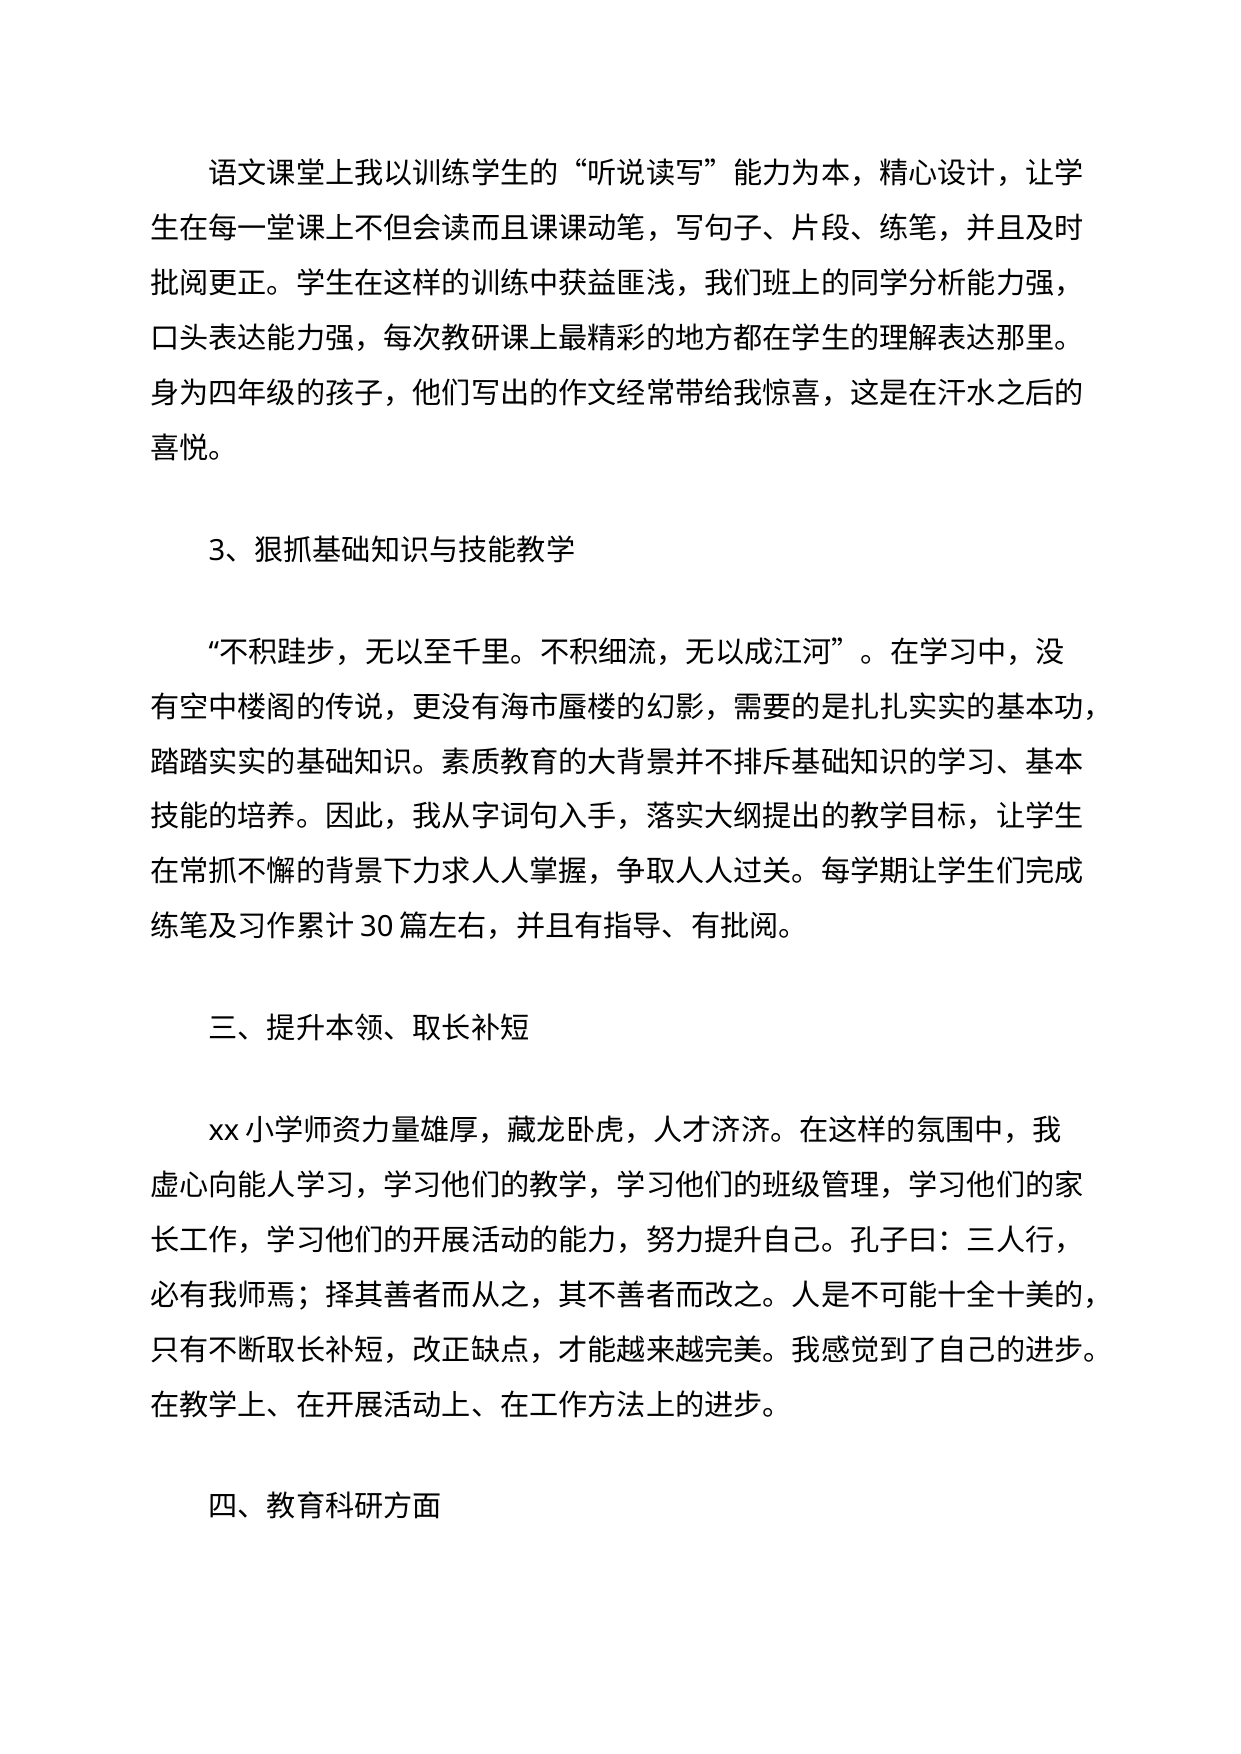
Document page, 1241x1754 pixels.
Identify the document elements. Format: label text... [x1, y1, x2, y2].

text xx小学师资力量雄厚，藏龙卧虎，人才济济。在这样的氛围中，我虚心向能人学习，学习他们的教学，学习他们的班级管理，学习他们的家长工作，学习他们的开展活动的能力，努力提升自己。孔子曰：三人行，必有我师焉；择其善者而从之，其不善者而改之。人是不可能十全十美的，只有不断取长补短，改正缺点，才能越来越完美。我感觉到了自己的进步。在教学上、在开展活动上、在工作方法上的进步。 [150, 1107, 1090, 1423]
text 3、狠抓基础知识与技能教学 [150, 526, 1090, 569]
text 语文课堂上我以训练学生的“听说读写”能力为本，精心设计，让学生在每一堂课上不但会读而且课课动笔，写句子、片段、练笔，并且及时批阅更正。学生在这样的训练中获益匪浅，我们班上的同学分析能力强，口头表达能力强，每次教研课上最精彩的地方都在学生的理解表达那里。身为四年级的孩子，他们写出的作文经常带给我惊喜，这是在汗水之后的喜悦。 [150, 150, 1090, 467]
text 三、提升本领、取长补短 [150, 1005, 1090, 1047]
text 四、教育科研方面 [150, 1483, 1090, 1525]
text “不积跬步，无以至千里。不积细流，无以成江河”。在学习中，没有空中楼阁的传说，更没有海市蜃楼的幻影，需要的是扎扎实实的基本功，踏踏实实的基础知识。素质教育的大背景并不排斥基础知识的学习、基本技能的培养。因此，我从字词句入手，落实大纲提出的教学目标，让学生在常抓不懈的背景下力求人人掌握，争取人人过关。每学期让学生们完成练笔及习作累计30篇左右，并且有指导、有批阅。 [150, 628, 1090, 945]
